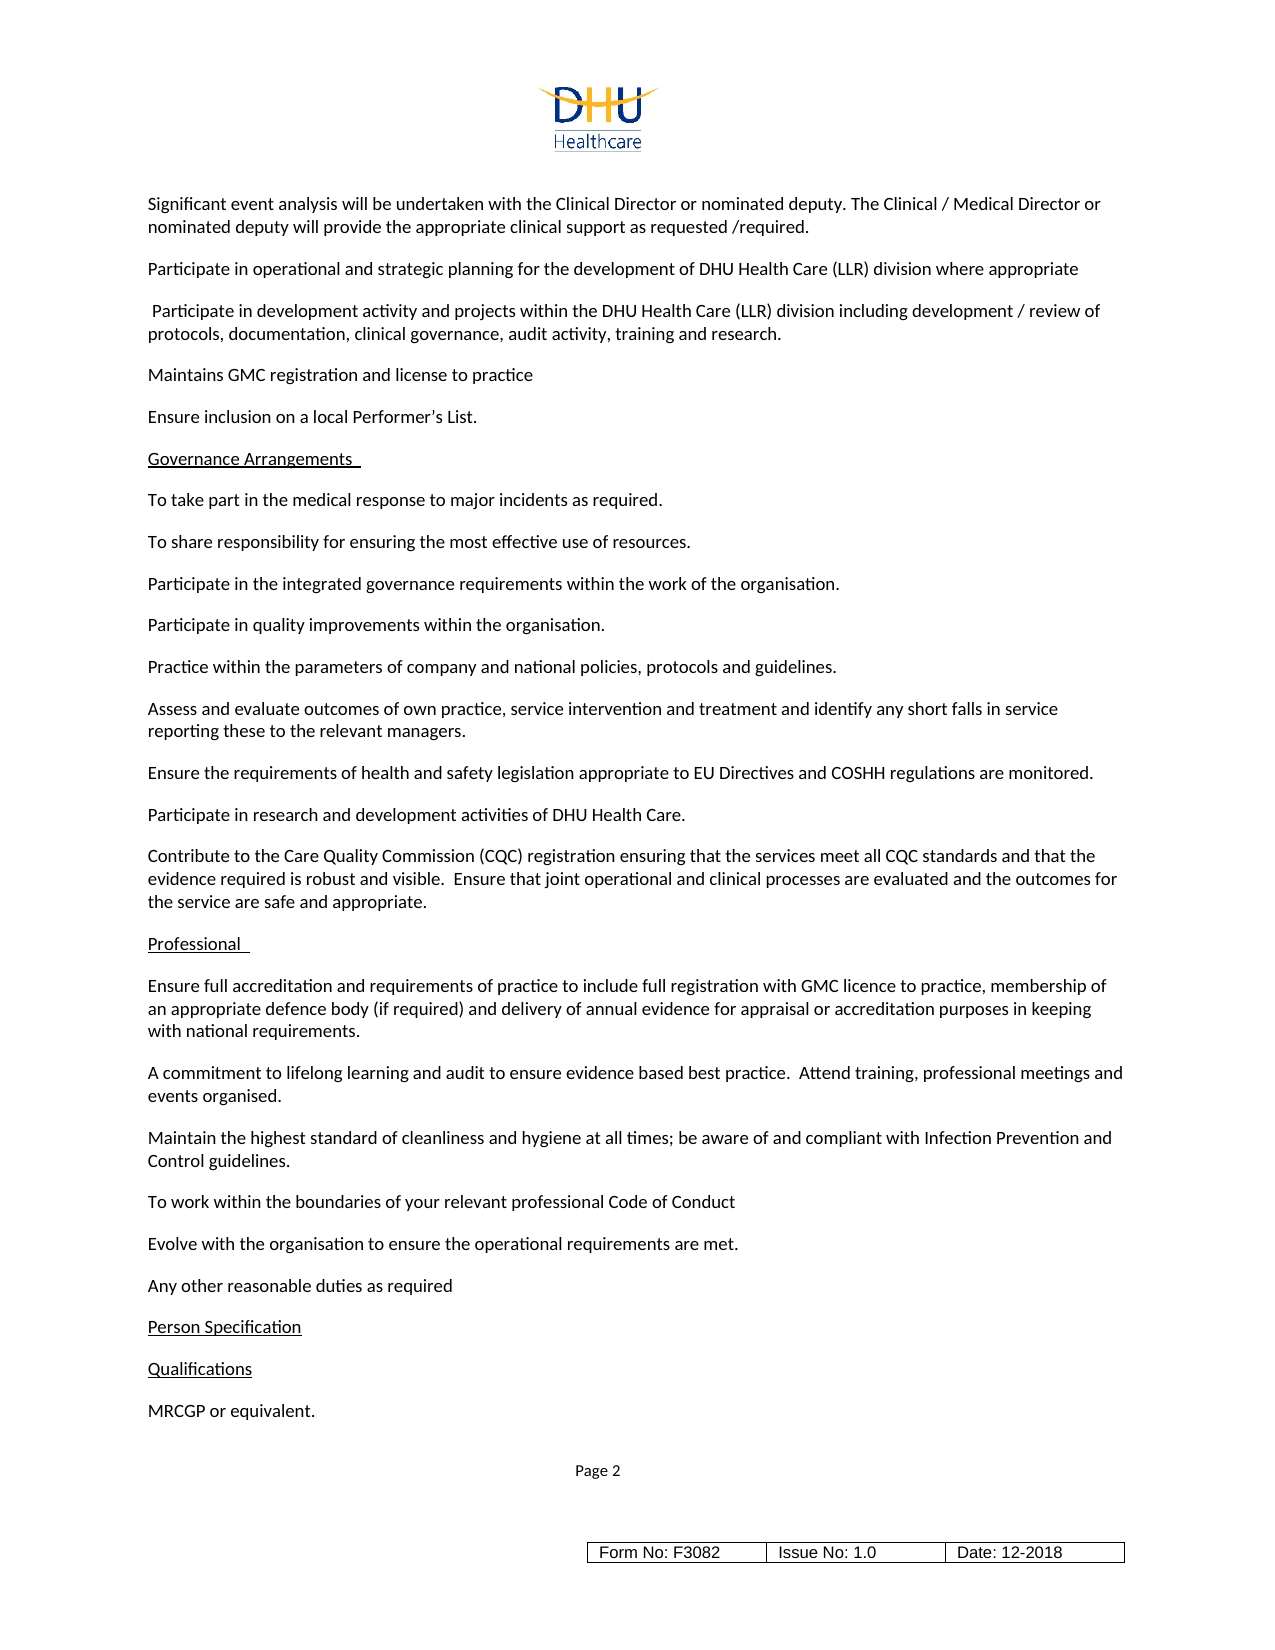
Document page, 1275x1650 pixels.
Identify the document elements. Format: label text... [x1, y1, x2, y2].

text Maintain the highest standard of cleanliness and hygiene at all times; be aware of and compliant with Infection Prevention and Control guidelines. [148, 1126, 1125, 1172]
text A commitment to lifelong learning and audit to ensure evidence based best practice. Attend training, professional meetings and events organised. [148, 1061, 1125, 1107]
text Participate in quality improvements within the organisation. [148, 613, 1125, 636]
text MRCGP or equivalent. [148, 1399, 1125, 1422]
text Person Specification [148, 1315, 1125, 1338]
text Significant event analysis will be undertaken with the Clinical Director or nominated deputy. The Clinical / Medical Director or nominated deputy will provide the appropriate clinical support as requested /required. [148, 192, 1125, 238]
text Ensure inclusion on a local Performer’s List. [148, 405, 1125, 428]
text Participate in development activity and projects within the DHU Health Care (LLR) division including development / review of protocols, documentation, clinical governance, audit activity, training and research. [148, 299, 1125, 344]
text Participate in the integrated governance requirements within the work of the organisation. [148, 572, 1125, 594]
text Practice within the parameters of company and national policies, protocols and guidelines. [148, 655, 1125, 678]
text To share responsibility for ensuring the most effective use of resources. [148, 530, 1125, 553]
text Participate in operational and strategic planning for the development of DHU Health Care (LLR) division where appropriate [148, 257, 1125, 280]
text Evolve with the organisation to ensure the operational requirements are met. [148, 1232, 1125, 1255]
text Professional [148, 932, 1125, 955]
text Ensure full accreditation and requirements of practice to include full registration with GMC licence to practice, membership of an appropriate defence body (if required) and delivery of annual evidence for appraisal or accreditation purposes in keeping with national requirements. [148, 974, 1125, 1042]
text Qualifications [148, 1357, 1125, 1380]
text Contribute to the Care Quality Commission (CQC) registration ensuring that the services meet all CQC standards and that the evidence required is robust and visible. Ensure that joint operational and clinical processes are evaluated and the outcomes for the service are safe and appropriate. [148, 844, 1125, 913]
text To take part in the medical response to major incidents as required. [148, 488, 1125, 511]
text Maintains GMC registration and license to practice [148, 363, 1125, 386]
text To work within the boundaries of your relevant professional Code of Conduct [148, 1190, 1125, 1213]
text Participate in research and development activities of DHU Health Care. [148, 803, 1125, 826]
picture [531, 75, 665, 164]
text Governance Arrangements [148, 447, 1125, 469]
text Assess and evaluate outcomes of own practice, service intervention and treatment and identify any short falls in service reporting these to the relevant managers. [148, 697, 1125, 742]
text Any other reasonable duties as required [148, 1274, 1125, 1297]
text Ensure the requirements of health and safety legislation appropriate to EU Directives and COSHH regulations are monitored. [148, 761, 1125, 784]
